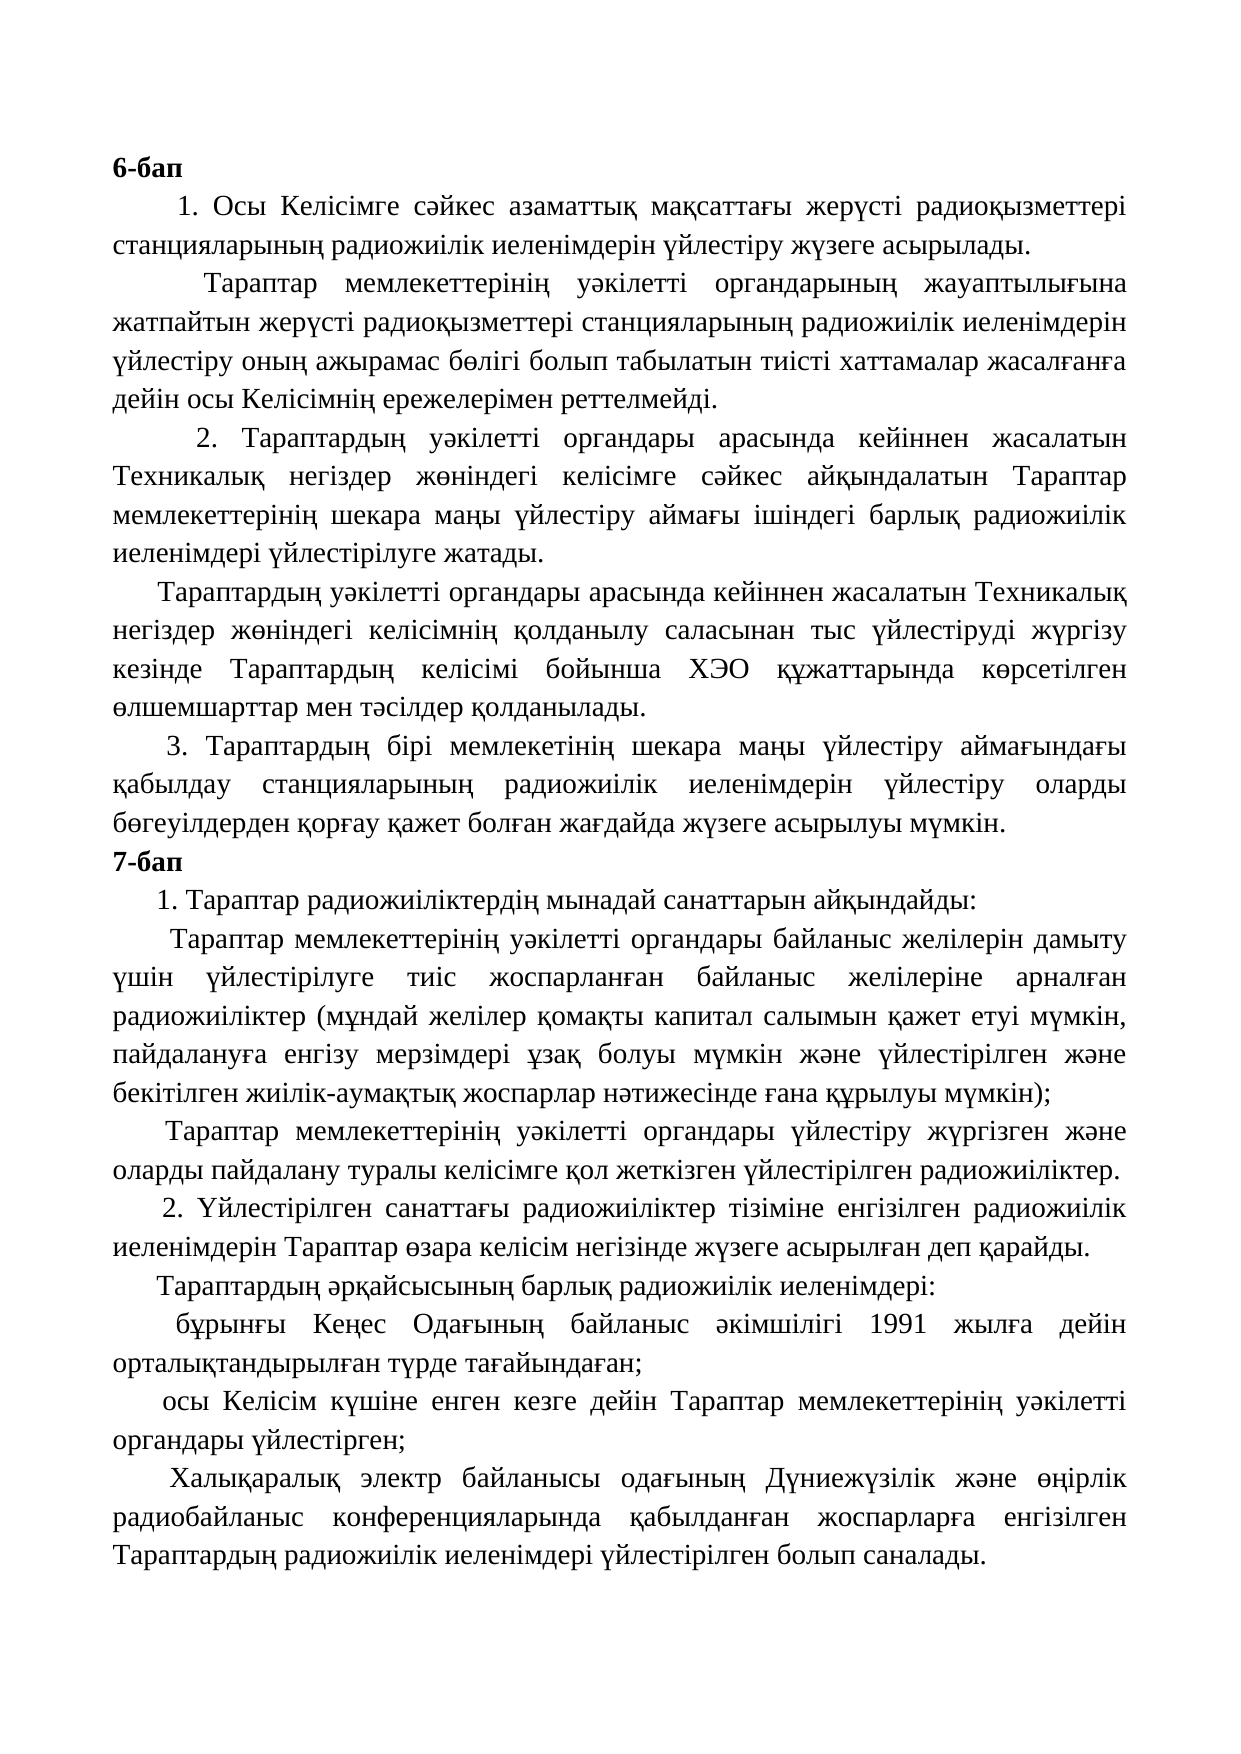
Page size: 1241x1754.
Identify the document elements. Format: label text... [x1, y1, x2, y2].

text Тараптардың әрқайсысының барлық радиожиілік иеленімдері: [112, 1268, 1128, 1301]
text Тараптардың уәкілетті органдары арасында кейіннен жасалатын Техникалық негіздер жөніндегі келісімнің қолданылу саласынан тыс үйлестіруді жүргізу кезінде Тараптардың келісімі бойынша ХЭО құжаттарында көрсетілген өлшемшарттар мен тәсілдер қолданылады. [112, 574, 1128, 723]
text 2. Тараптардың уәкілетті органдары арасында кейіннен жасалатын Техникалық негіздер жөніндегі келісімге сәйкес айқындалатын Тараптар мемлекеттерінің шекара маңы үйлестіру аймағы ішіндегі барлық радиожиілік иеленімдері үйлестірілуге жатады. [112, 420, 1128, 569]
text 3. Тараптардың бірі мемлекетінің шекара маңы үйлестіру аймағындағы қабылдау станцияларының радиожиілік иеленімдерін үйлестіру оларды бөгеуілдерден қорғау қажет болған жағдайда жүзеге асырылуы мүмкін. [112, 728, 1128, 839]
text 1. Тараптар радиожиіліктердің мынадай санаттарын айқындайды: [112, 882, 1128, 916]
text осы Келісім күшіне енген кезге дейін Тараптар мемлекеттерінің уәкілетті органдары үйлестірген; [112, 1383, 1128, 1455]
text Тараптар мемлекеттерінің уәкілетті органдары байланыс желілерін дамыту үшін үйлестірілуге тиіс жоспарланған байланыс желілеріне арналған радиожиіліктер (мұндай желілер қомақты капитал салымын қажет етуі мүмкін, пайдалануға енгізу мерзімдері ұзақ болуы мүмкін және үйлестірілген және бекітілген жиілік-аумақтық жоспарлар нәтижесінде ғана құрылуы мүмкін); [112, 921, 1128, 1108]
text Халықаралық электр байланысы одағының Дүниежүзілік және өңірлік радиобайланыс конференцияларында қабылданған жоспарларға енгізілген Тараптардың радиожиілік иеленімдері үйлестірілген болып саналады. [112, 1460, 1128, 1571]
text Тараптар мемлекеттерінің уәкілетті органдары үйлестіру жүргізген және оларды пайдалану туралы келісімге қол жеткізген үйлестірілген радиожиіліктер. [112, 1113, 1128, 1186]
text бұрынғы Кеңес Одағының байланыс әкімшілігі 1991 жылға дейін орталықтандырылған түрде тағайындаған; [112, 1306, 1128, 1378]
text Тараптар мемлекеттерінің уәкілетті органдарының жауаптылығына жатпайтын жерүсті радиоқызметтері станцияларының радиожиілік иеленімдерін үйлестіру оның ажырамас бөлігі болып табылатын тиісті хаттамалар жасалғанға дейін осы Келісімнің ережелерімен реттелмейді. [112, 266, 1128, 415]
text 2. Үйлестірілген санаттағы радиожиіліктер тізіміне енгізілген радиожиілік иеленімдерін Тараптар өзара келісім негізінде жүзеге асырылған деп қарайды. [112, 1191, 1128, 1263]
text 6-бап [112, 150, 1128, 183]
text 7-бап [112, 844, 1128, 877]
text 1. Осы Келісімге сәйкес азаматтық мақсаттағы жерүсті радиоқызметтері станцияларының радиожиілік иеленімдерін үйлестіру жүзеге асырылады. [112, 188, 1128, 261]
